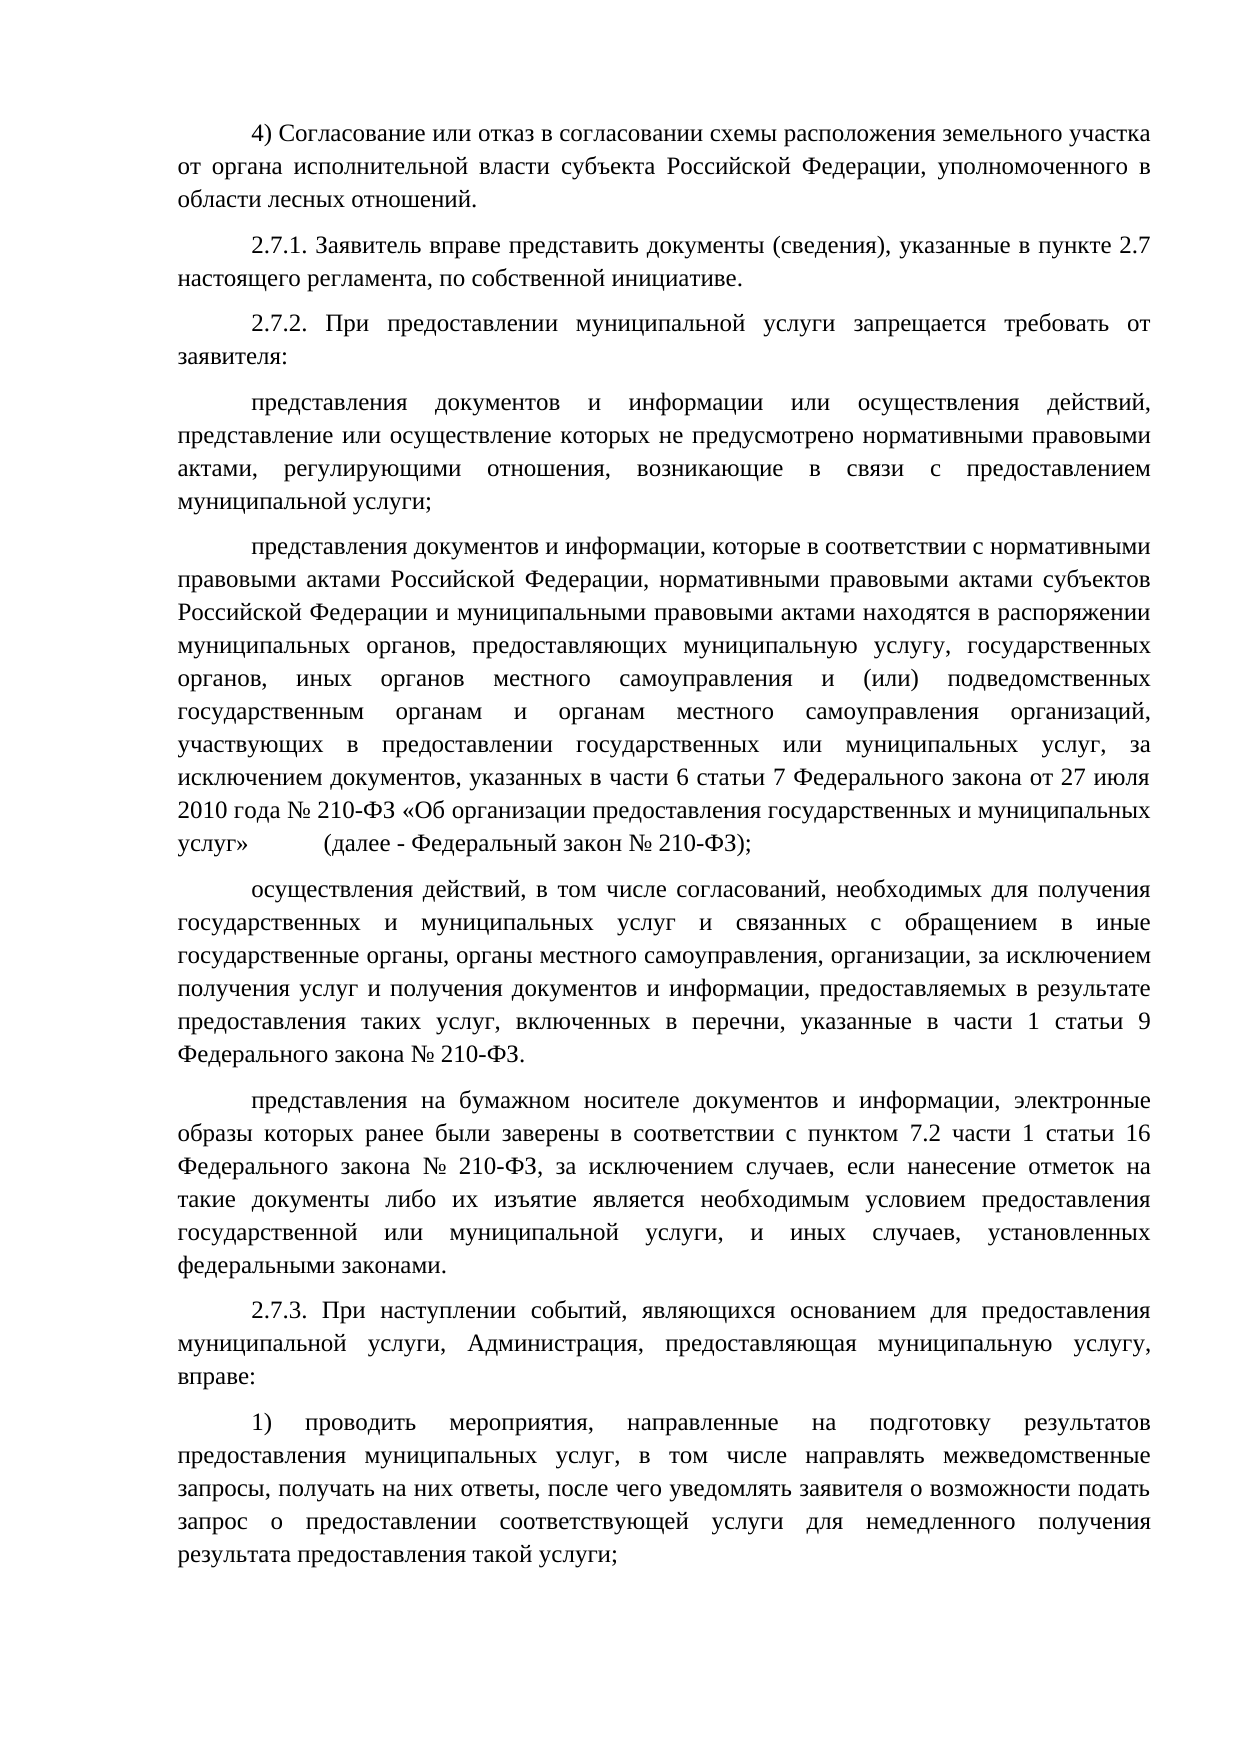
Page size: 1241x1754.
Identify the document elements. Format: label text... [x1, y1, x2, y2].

text представления на бумажном носителе документов и информации, электронные образы которых ранее были заверены в соответствии с пунктом 7.2 части 1 статьи 16 Федерального закона № 210-ФЗ, за исключением случаев, если нанесение отметок на такие документы либо их изъятие является необходимым условием предоставления государственной или муниципальной услуги, и иных случаев, установленных федеральными законами. [177, 1085, 1152, 1278]
text осуществления действий, в том числе согласований, необходимых для получения государственных и муниципальных услуг и связанных с обращением в иные государственные органы, органы местного самоуправления, организации, за исключением получения услуг и получения документов и информации, предоставляемых в результате предоставления таких услуг, включенных в перечни, указанные в части 1 статьи 9 Федерального закона № 210-ФЗ. [177, 874, 1152, 1068]
text 2.7.2. При предоставлении муниципальной услуги запрещается требовать от заявителя: [177, 308, 1152, 370]
text представления документов и информации, которые в соответствии с нормативными правовыми актами Российской Федерации, нормативными правовыми актами субъектов Российской Федерации и муниципальными правовыми актами находятся в распоряжении муниципальных органов, предоставляющих муниципальную услугу, государственных органов, иных органов местного самоуправления и (или) подведомственных государственным органам и органам местного самоуправления организаций, участвующих в предоставлении государственных или муниципальных услуг, за исключением документов, указанных в части 6 статьи 7 Федерального закона от 27 июля 2010 года № 210-ФЗ «Об организации предоставления государственных и муниципальных услуг» (далее - Федеральный закон № 210-ФЗ); [177, 531, 1152, 857]
text представления документов и информации или осуществления действий, представление или осуществление которых не предусмотрено нормативными правовыми актами, регулирующими отношения, возникающие в связи с предоставлением муниципальной услуги; [177, 387, 1152, 514]
text 2.7.1. Заявитель вправе представить документы (сведения), указанные в пункте 2.7 настоящего регламента, по собственной инициативе. [177, 230, 1152, 291]
text 2.7.3. При наступлении событий, являющихся основанием для предоставления муниципальной услуги, Администрация, предоставляющая муниципальную услугу, вправе: [177, 1295, 1152, 1390]
text 1) проводить мероприятия, направленные на подготовку результатов предоставления муниципальных услуг, в том числе направлять межведомственные запросы, получать на них ответы, после чего уведомлять заявителя о возможности подать запрос о предоставлении соответствующей услуги для немедленного получения результата предоставления такой услуги; [177, 1407, 1152, 1568]
text 4) Согласование или отказ в согласовании схемы расположения земельного участка от органа исполнительной власти субъекта Российской Федерации, уполномоченного в области лесных отношений. [177, 118, 1152, 213]
